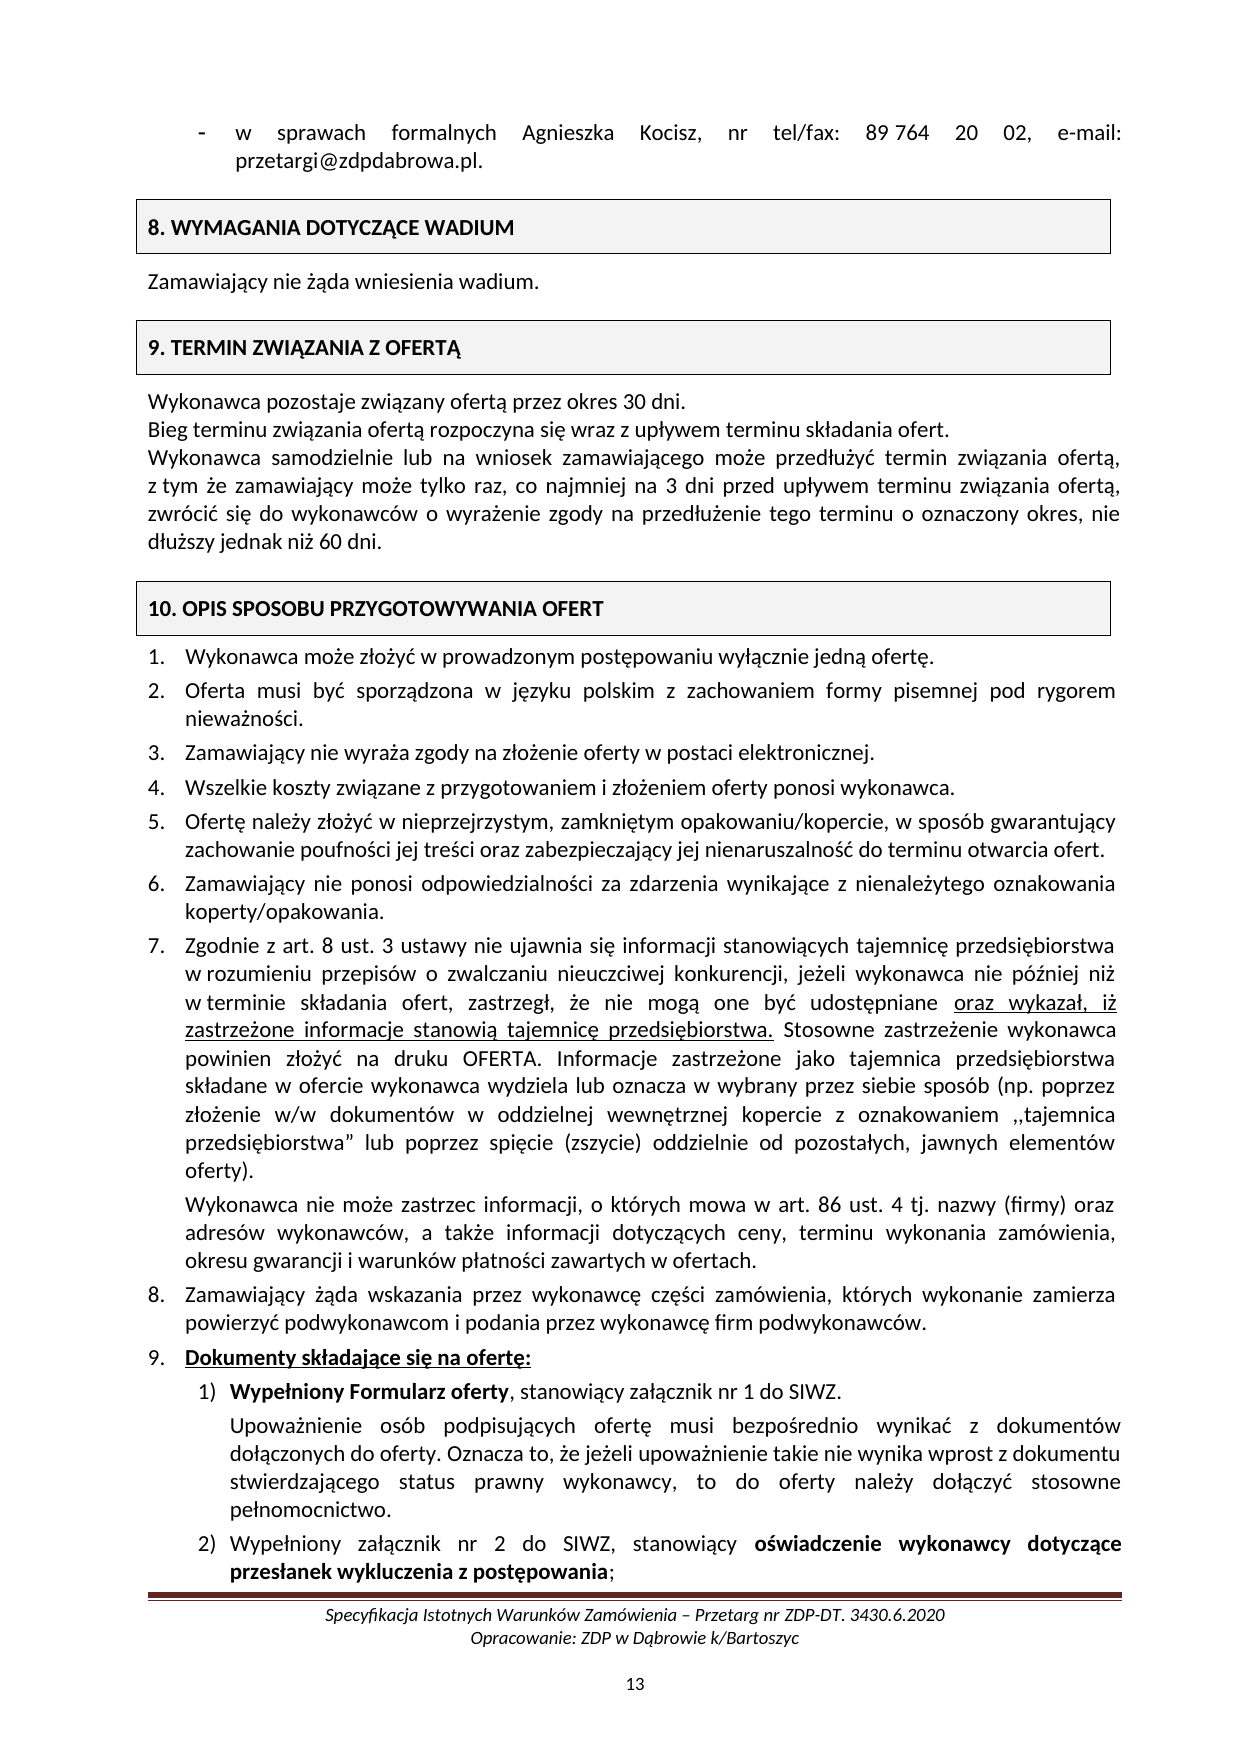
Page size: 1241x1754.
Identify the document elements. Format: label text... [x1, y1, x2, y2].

list Wykonawca może złożyć w prowadzonym postępowaniu wyłącznie jedną ofertę. [148, 642, 1117, 670]
list w sprawach formalnych Agnieszka Kocisz, nr tel/fax: 89 764 20 02, e-mail: przetargi@zdpdabrowa.pl. [198, 118, 1122, 174]
list Wszelkie koszty związane z przygotowaniem i złożeniem oferty ponosi wykonawca. [148, 773, 1117, 801]
list Oferta musi być sporządzona w języku polskim z zachowaniem formy pisemnej pod rygorem nieważności. [148, 676, 1117, 732]
table_header 10. Opis sposobu przygotowywania ofert [137, 582, 1110, 634]
list Zgodnie z art. 8 ust. 3 ustawy nie ujawnia się informacji stanowiących tajemnicę przedsiębiorstwa w rozumieniu przepisów o zwalczaniu nieuczciwej konkurencji, jeżeli wykonawca nie później niż w terminie składania ofert, zastrzegł, że nie mogą one być udostępniane oraz wykazał, iż zastrzeżone informacje stanowią tajemnicę przedsiębiorstwa. Stosowne zastrzeżenie wykonawca powinien złożyć na druku OFERTA. Informacje zastrzeżone jako tajemnica przedsiębiorstwa składane w ofercie wykonawca wydziela lub oznacza w wybrany przez siebie sposób (np. poprzez złożenie w/w dokumentów w oddzielnej wewnętrznej kopercie z oznakowaniem ,,tajemnica przedsiębiorstwa” lub poprzez spięcie (zszycie) oddzielnie od pozostałych, jawnych elementów oferty). [148, 932, 1117, 1184]
list Dokumenty składające się na ofertę: [148, 1343, 1117, 1371]
text Wykonawca samodzielnie lub na wniosek zamawiającego może przedłużyć termin związania ofertą, z tym że zamawiający może tylko raz, co najmniej na 3 dni przed upływem terminu związania ofertą, zwrócić się do wykonawców o wyrażenie zgody na przedłużenie tego terminu o oznaczony okres, nie dłuższy jednak niż 60 dni. [148, 443, 1122, 556]
text Bieg terminu związania ofertą rozpoczyna się wraz z upływem terminu składania ofert. [148, 415, 1122, 443]
table_header 8. Wymagania dotyczące wadium [137, 200, 1110, 253]
list Wypełniony Formularz oferty, stanowiący załącznik nr 1 do SIWZ. [198, 1377, 1122, 1405]
text Upoważnienie osób podpisujących ofertę musi bezpośrednio wynikać z dokumentów dołączonych do oferty. Oznacza to, że jeżeli upoważnienie takie nie wynika wprost z dokumentu stwierdzającego status prawny wykonawcy, to do oferty należy dołączyć stosowne pełnomocnictwo. [229, 1411, 1122, 1523]
text Wykonawca nie może zastrzec informacji, o których mowa w art. 86 ust. 4 tj. nazwy (firmy) oraz adresów wykonawców, a także informacji dotyczących ceny, terminu wykonania zamówienia, okresu gwarancji i warunków płatności zawartych w ofertach. [185, 1190, 1117, 1274]
list Wypełniony załącznik nr 2 do SIWZ, stanowiący oświadczenie wykonawcy dotyczące przesłanek wykluczenia z postępowania; [198, 1529, 1122, 1586]
text Zamawiający nie żąda wniesienia wadium. [148, 267, 1122, 295]
list Zamawiający żąda wskazania przez wykonawcę części zamówienia, których wykonanie zamierza powierzyć podwykonawcom i podania przez wykonawcę firm podwykonawców. [148, 1280, 1117, 1336]
list Ofertę należy złożyć w nieprzejrzystym, zamkniętym opakowaniu/kopercie, w sposób gwarantujący zachowanie poufności jej treści oraz zabezpieczający jej nienaruszalność do terminu otwarcia ofert. [148, 807, 1117, 863]
list Zamawiający nie ponosi odpowiedzialności za zdarzenia wynikające z nienależytego oznakowania koperty/opakowania. [148, 869, 1117, 925]
table_header 9. Termin związania z ofertą [137, 321, 1110, 374]
list Zamawiający nie wyraża zgody na złożenie oferty w postaci elektronicznej. [148, 738, 1117, 766]
text Wykonawca pozostaje związany ofertą przez okres 30 dni. [148, 387, 1122, 415]
